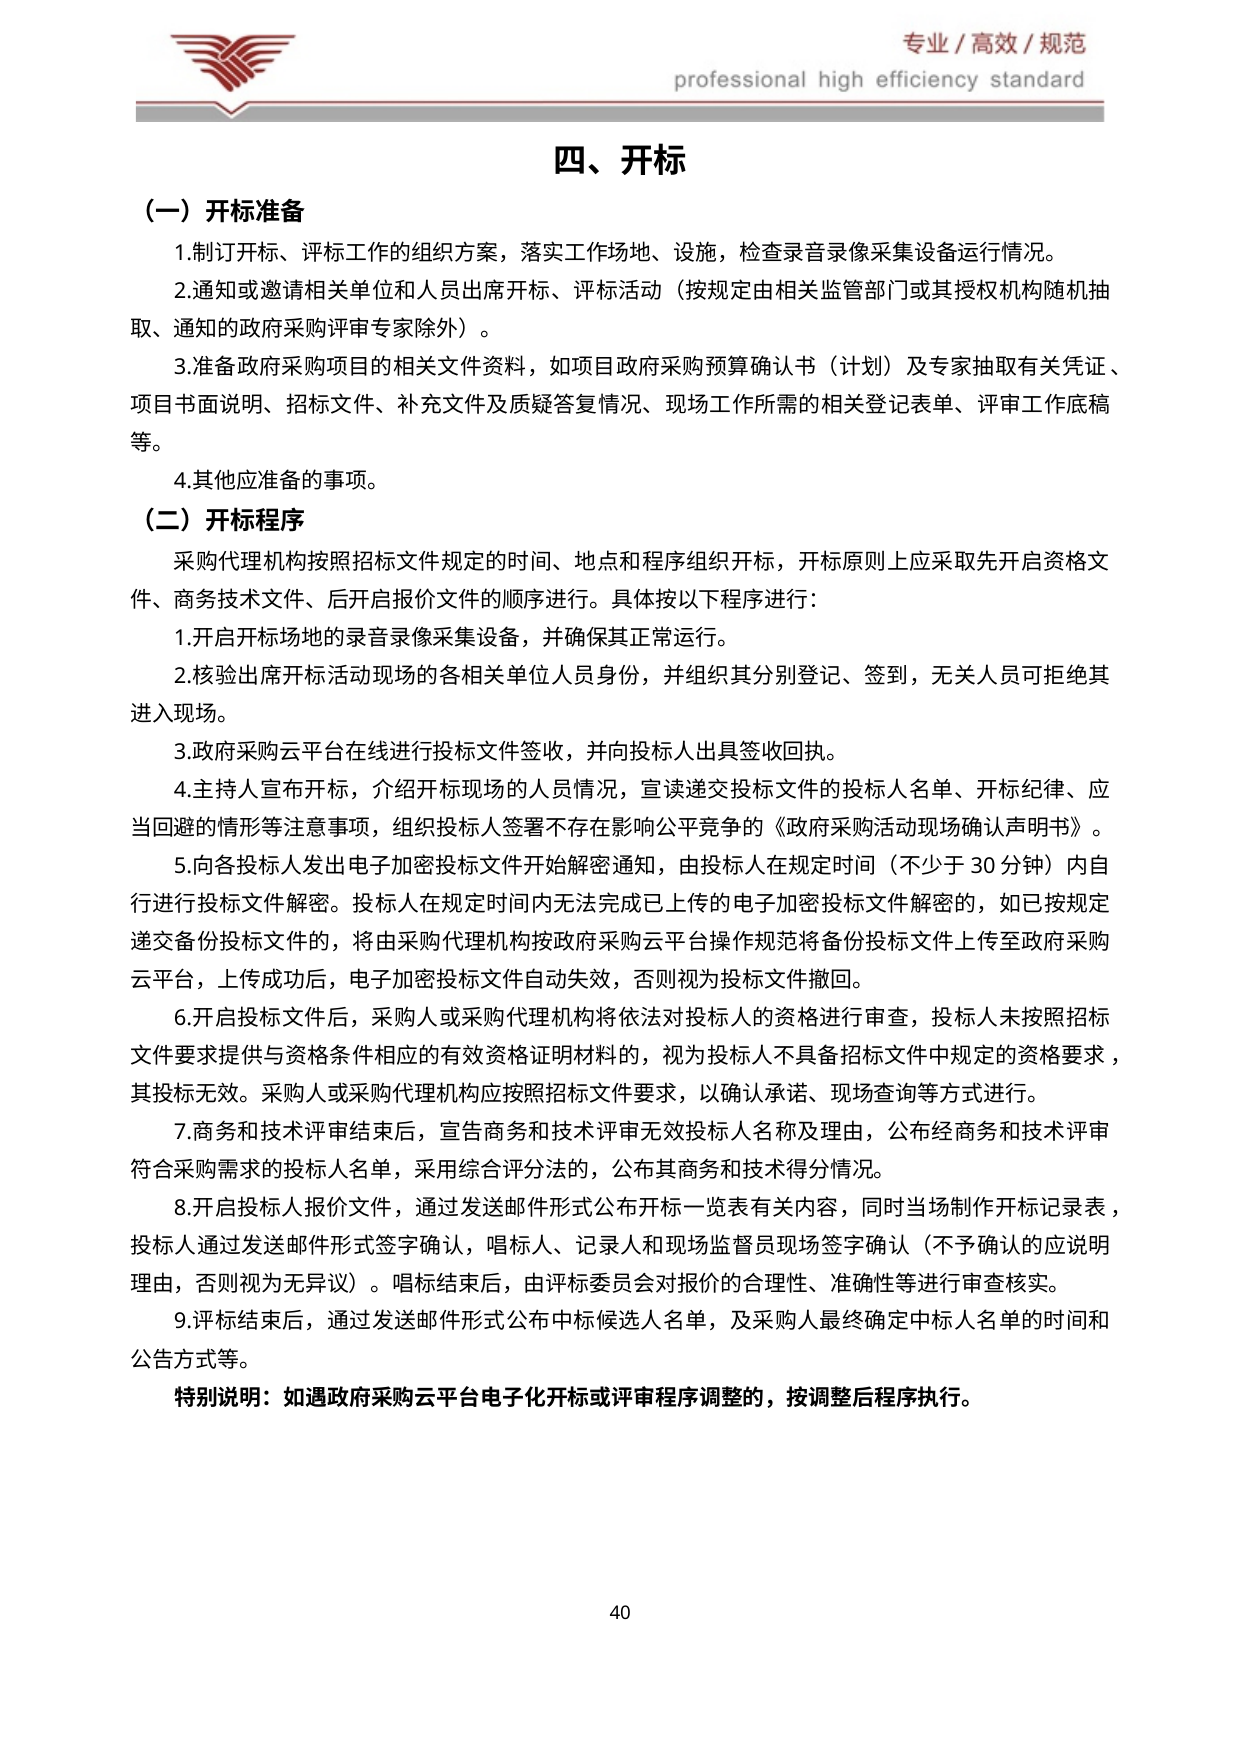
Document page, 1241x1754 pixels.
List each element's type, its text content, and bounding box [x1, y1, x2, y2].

text 特别说明：如遇政府采购云平台电子化开标或评审程序调整的，按调整后程序执行。 [130, 1379, 1110, 1411]
text 8.开启投标人报价文件，通过发送邮件形式公布开标一览表有关内容，同时当场制作开标记录表，投标人通过发送邮件形式签字确认，唱标人、记录人和现场监督员现场签字确认（不予确认的应说明理由，否则视为无异议）。唱标结束后，由评标委员会对报价的合理性、准确性等进行审查核实。 [130, 1190, 1110, 1297]
text 5.向各投标人发出电子加密投标文件开始解密通知，由投标人在规定时间（不少于30分钟）内自行进行投标文件解密。投标人在规定时间内无法完成已上传的电子加密投标文件解密的，如已按规定递交备份投标文件的，将由采购代理机构按政府采购云平台操作规范将备份投标文件上传至政府采购云平台，上传成功后，电子加密投标文件自动失效，否则视为投标文件撤回。 [130, 848, 1110, 994]
text 1.制订开标、评标工作的组织方案，落实工作场地、设施，检查录音录像采集设备运行情况。 [130, 235, 1110, 266]
text 3.政府采购云平台在线进行投标文件签收，并向投标人出具签收回执。 [130, 734, 1110, 766]
text 2.通知或邀请相关单位和人员出席开标、评标活动（按规定由相关监管部门或其授权机构随机抽取、通知的政府采购评审专家除外）。 [130, 273, 1110, 342]
text （一）开标准备 [130, 191, 1110, 227]
text 7.商务和技术评审结束后，宣告商务和技术评审无效投标人名称及理由，公布经商务和技术评审符合采购需求的投标人名单，采用综合评分法的，公布其商务和技术得分情况。 [130, 1114, 1110, 1183]
text 2.核验出席开标活动现场的各相关单位人员身份，并组织其分别登记、签到，无关人员可拒绝其进入现场。 [130, 658, 1110, 728]
text （二）开标程序 [130, 501, 1110, 537]
picture [135, 11, 1105, 122]
text 9.评标结束后，通过发送邮件形式公布中标候选人名单，及采购人最终确定中标人名单的时间和公告方式等。 [130, 1303, 1110, 1373]
text 采购代理机构按照招标文件规定的时间、地点和程序组织开标，开标原则上应采取先开启资格文件、商务技术文件、后开启报价文件的顺序进行。具体按以下程序进行： [130, 544, 1110, 614]
text 1.开启开标场地的录音录像采集设备，并确保其正常运行。 [130, 620, 1110, 652]
text 四、开标 [130, 133, 1110, 182]
text 4.主持人宣布开标，介绍开标现场的人员情况，宣读递交投标文件的投标人名单、开标纪律、应当回避的情形等注意事项，组织投标人签署不存在影响公平竞争的《政府采购活动现场确认声明书》。 [130, 772, 1110, 842]
text 6.开启投标文件后，采购人或采购代理机构将依法对投标人的资格进行审查，投标人未按照招标文件要求提供与资格条件相应的有效资格证明材料的，视为投标人不具备招标文件中规定的资格要求，其投标无效。采购人或采购代理机构应按照招标文件要求，以确认承诺、现场查询等方式进行。 [130, 1000, 1110, 1107]
text 4.其他应准备的事项。 [130, 463, 1110, 494]
text 3.准备政府采购项目的相关文件资料，如项目政府采购预算确认书（计划）及专家抽取有关凭证、项目书面说明、招标文件、补充文件及质疑答复情况、现场工作所需的相关登记表单、评审工作底稿等。 [130, 349, 1110, 456]
